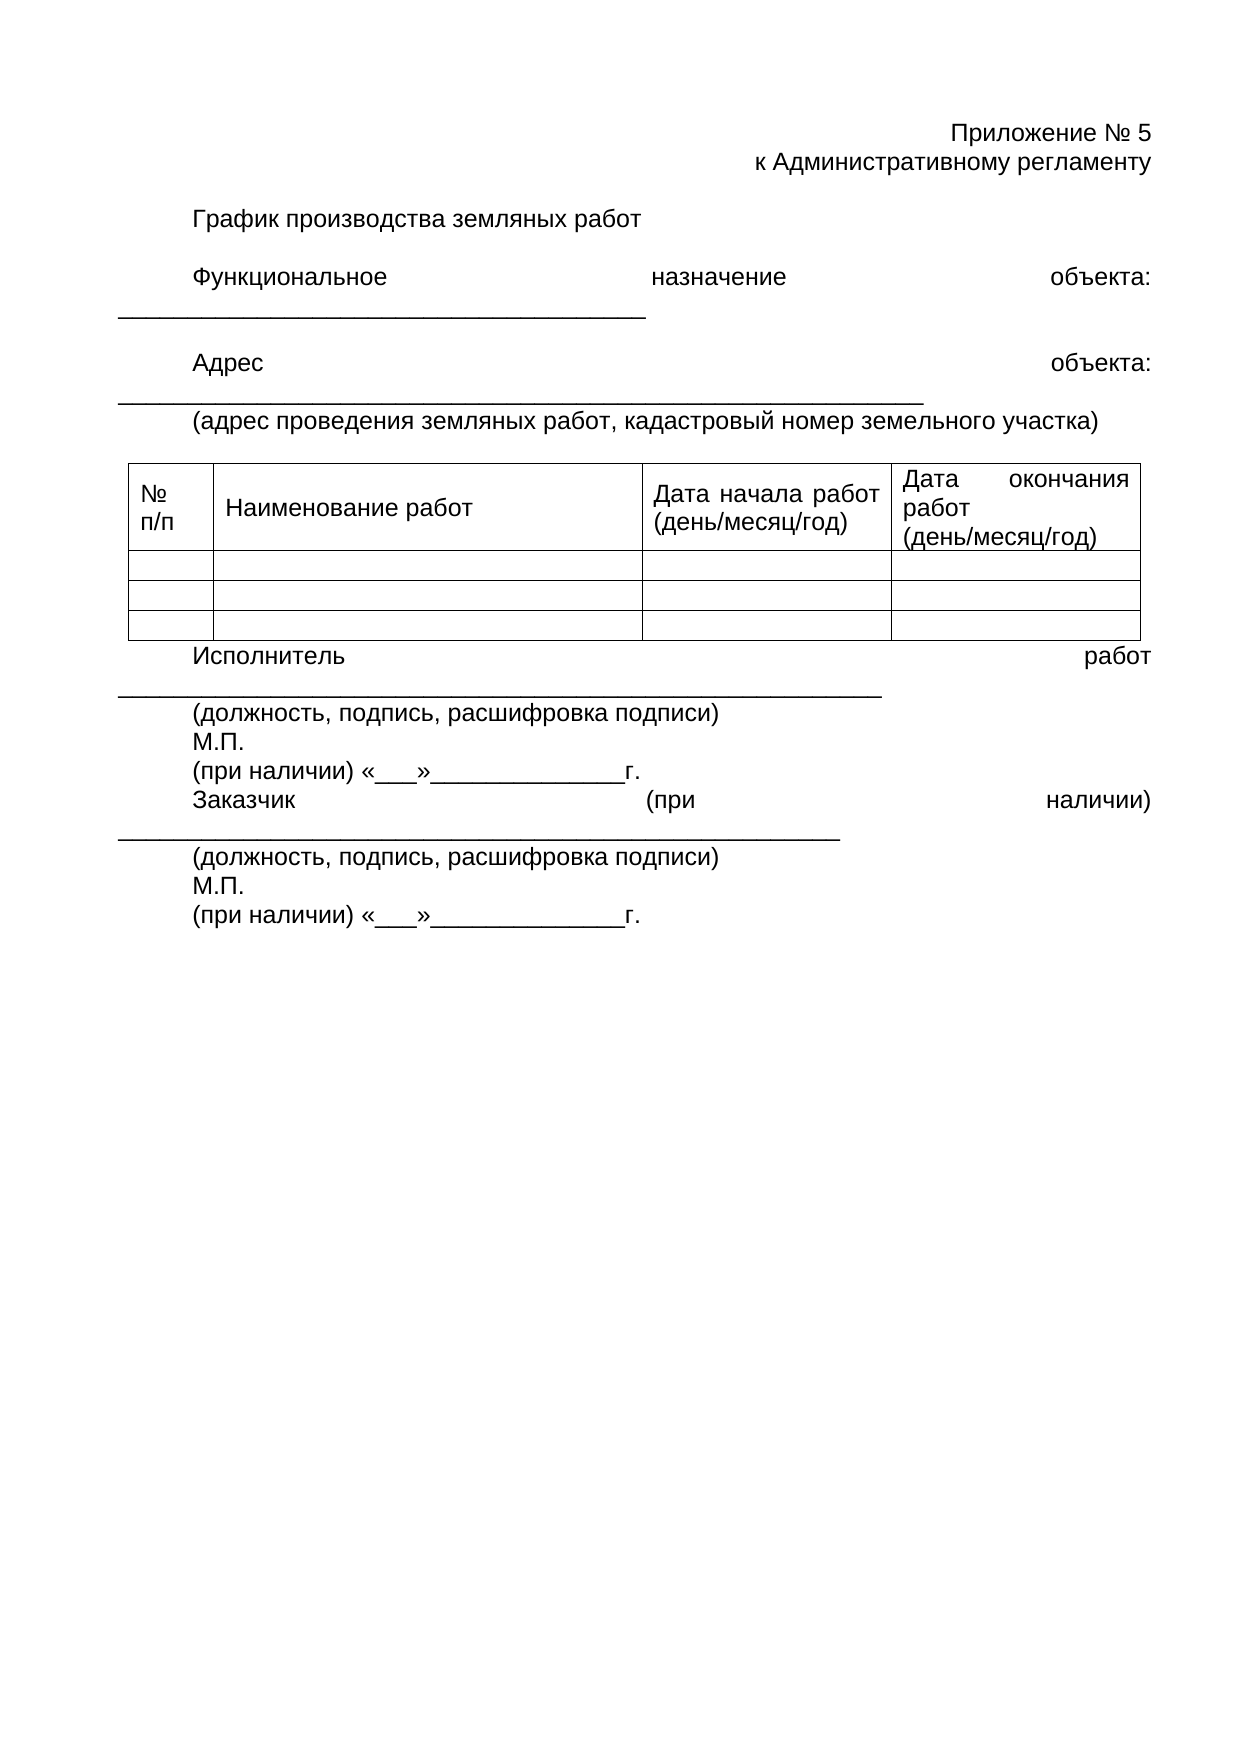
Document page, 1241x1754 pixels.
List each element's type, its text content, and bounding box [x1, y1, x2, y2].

text Заказчик (при наличии) ____________________________________________________ [118, 784, 1152, 842]
text (должность, подпись, расшифровка подписи) [118, 698, 1152, 727]
table_header Наименование работ [214, 464, 642, 550]
text к Административному регламенту [118, 147, 1152, 176]
table_cell [892, 611, 1140, 640]
text Адрес объекта: __________________________________________________________ [118, 348, 1152, 406]
table_cell [643, 551, 891, 580]
table_cell [892, 551, 1140, 580]
table_cell [214, 551, 642, 580]
table_cell [129, 611, 213, 640]
table_cell [129, 581, 213, 610]
text М.П. [118, 871, 1152, 899]
text Функциональное назначение объекта: ______________________________________ [118, 262, 1152, 319]
table_cell [214, 611, 642, 640]
table_cell [129, 551, 213, 580]
table_cell [643, 581, 891, 610]
table_header № п/п [129, 464, 213, 550]
table_cell [214, 581, 642, 610]
text (при наличии) «___»______________г. [118, 756, 1152, 784]
text Исполнитель работ _______________________________________________________ [118, 641, 1152, 698]
text Приложение № 5 [118, 118, 1152, 147]
text (должность, подпись, расшифровка подписи) [118, 842, 1152, 871]
table_cell [892, 581, 1140, 610]
table_cell [643, 611, 891, 640]
text М.П. [118, 727, 1152, 756]
text (при наличии) «___»______________г. [118, 899, 1152, 928]
table_header Дата окончания работ (день/месяц/год) [892, 464, 1140, 550]
table_header Дата начала работ (день/месяц/год) [643, 464, 891, 550]
text (адрес проведения земляных работ, кадастровый номер земельного участка) [118, 406, 1152, 434]
text График производства земляных работ [118, 204, 1152, 233]
